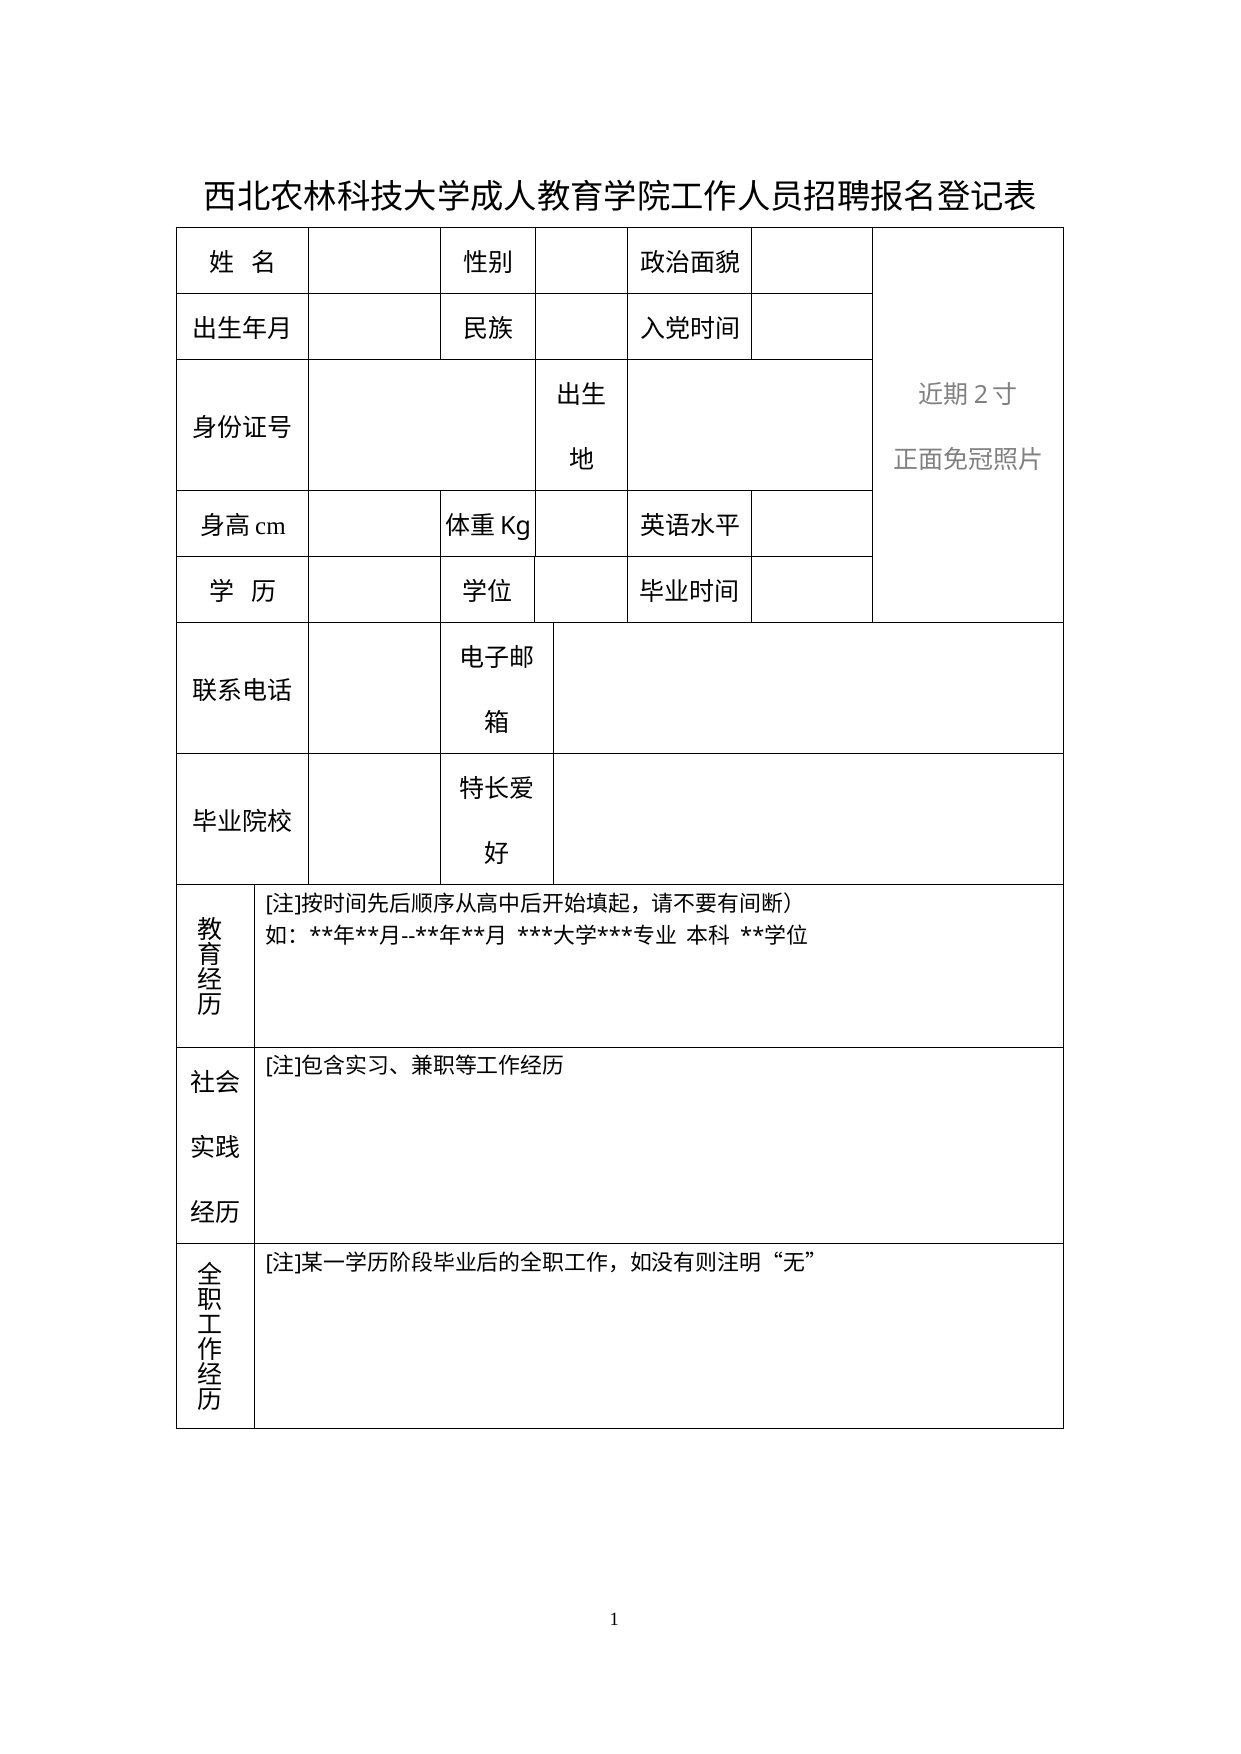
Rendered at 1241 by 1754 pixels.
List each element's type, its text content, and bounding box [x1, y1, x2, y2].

table_header 政治面貌 [628, 228, 751, 293]
table_header 近期2寸 正面免冠照片 [873, 228, 1063, 622]
table_cell [554, 623, 1063, 753]
table_cell 特长爱好 [441, 754, 553, 884]
table_cell [752, 491, 872, 556]
table_cell [注]包含实习、兼职等工作经历 [255, 1048, 1063, 1243]
table_cell [注]某一学历阶段毕业后的全职工作，如没有则注明“无” [255, 1244, 1063, 1428]
text 西北农林科技大学成人教育学院工作人员招聘报名登记表 [187, 162, 1053, 227]
table_cell 民族 [441, 294, 535, 359]
table_cell 联系电话 [177, 623, 308, 753]
table_cell [309, 491, 440, 556]
table_cell [752, 557, 872, 622]
table_header [309, 228, 440, 293]
table_cell 全职工作经历 [177, 1244, 254, 1428]
table_header 姓 名 [177, 228, 308, 293]
table_cell [536, 294, 627, 359]
table_cell 毕业院校 [177, 754, 308, 884]
table_cell [554, 754, 1063, 884]
table_cell [628, 360, 872, 490]
table_cell 毕业时间 [628, 557, 751, 622]
table_cell [309, 754, 440, 884]
table_header [536, 228, 627, 293]
table_cell 身高cm [177, 491, 308, 556]
table_cell 出生地 [536, 360, 627, 490]
table_cell 身份证号 [177, 360, 308, 490]
table_cell 出生年月 [177, 294, 308, 359]
table_cell 社会实践经历 [177, 1048, 254, 1243]
table_cell [309, 623, 440, 753]
table_cell [309, 294, 440, 359]
table_cell 电子邮箱 [441, 623, 553, 753]
table_cell 体重Kg [441, 491, 535, 556]
table_cell 英语水平 [628, 491, 751, 556]
table_cell [309, 557, 440, 622]
table_cell 教育经历 [177, 885, 254, 1047]
table_cell 学 历 [177, 557, 308, 622]
table_cell [535, 557, 627, 622]
table_header 性别 [441, 228, 535, 293]
table_cell [536, 491, 627, 556]
table_cell 学位 [441, 557, 534, 622]
table_cell 入党时间 [628, 294, 751, 359]
table_cell [309, 360, 535, 490]
table_cell [注]按时间先后顺序从高中后开始填起，请不要有间断） 如：**年**月--**年**月 ***大学***专业 本科 **学位 [255, 885, 1063, 1047]
table_cell [752, 294, 872, 359]
table_header [752, 228, 872, 293]
